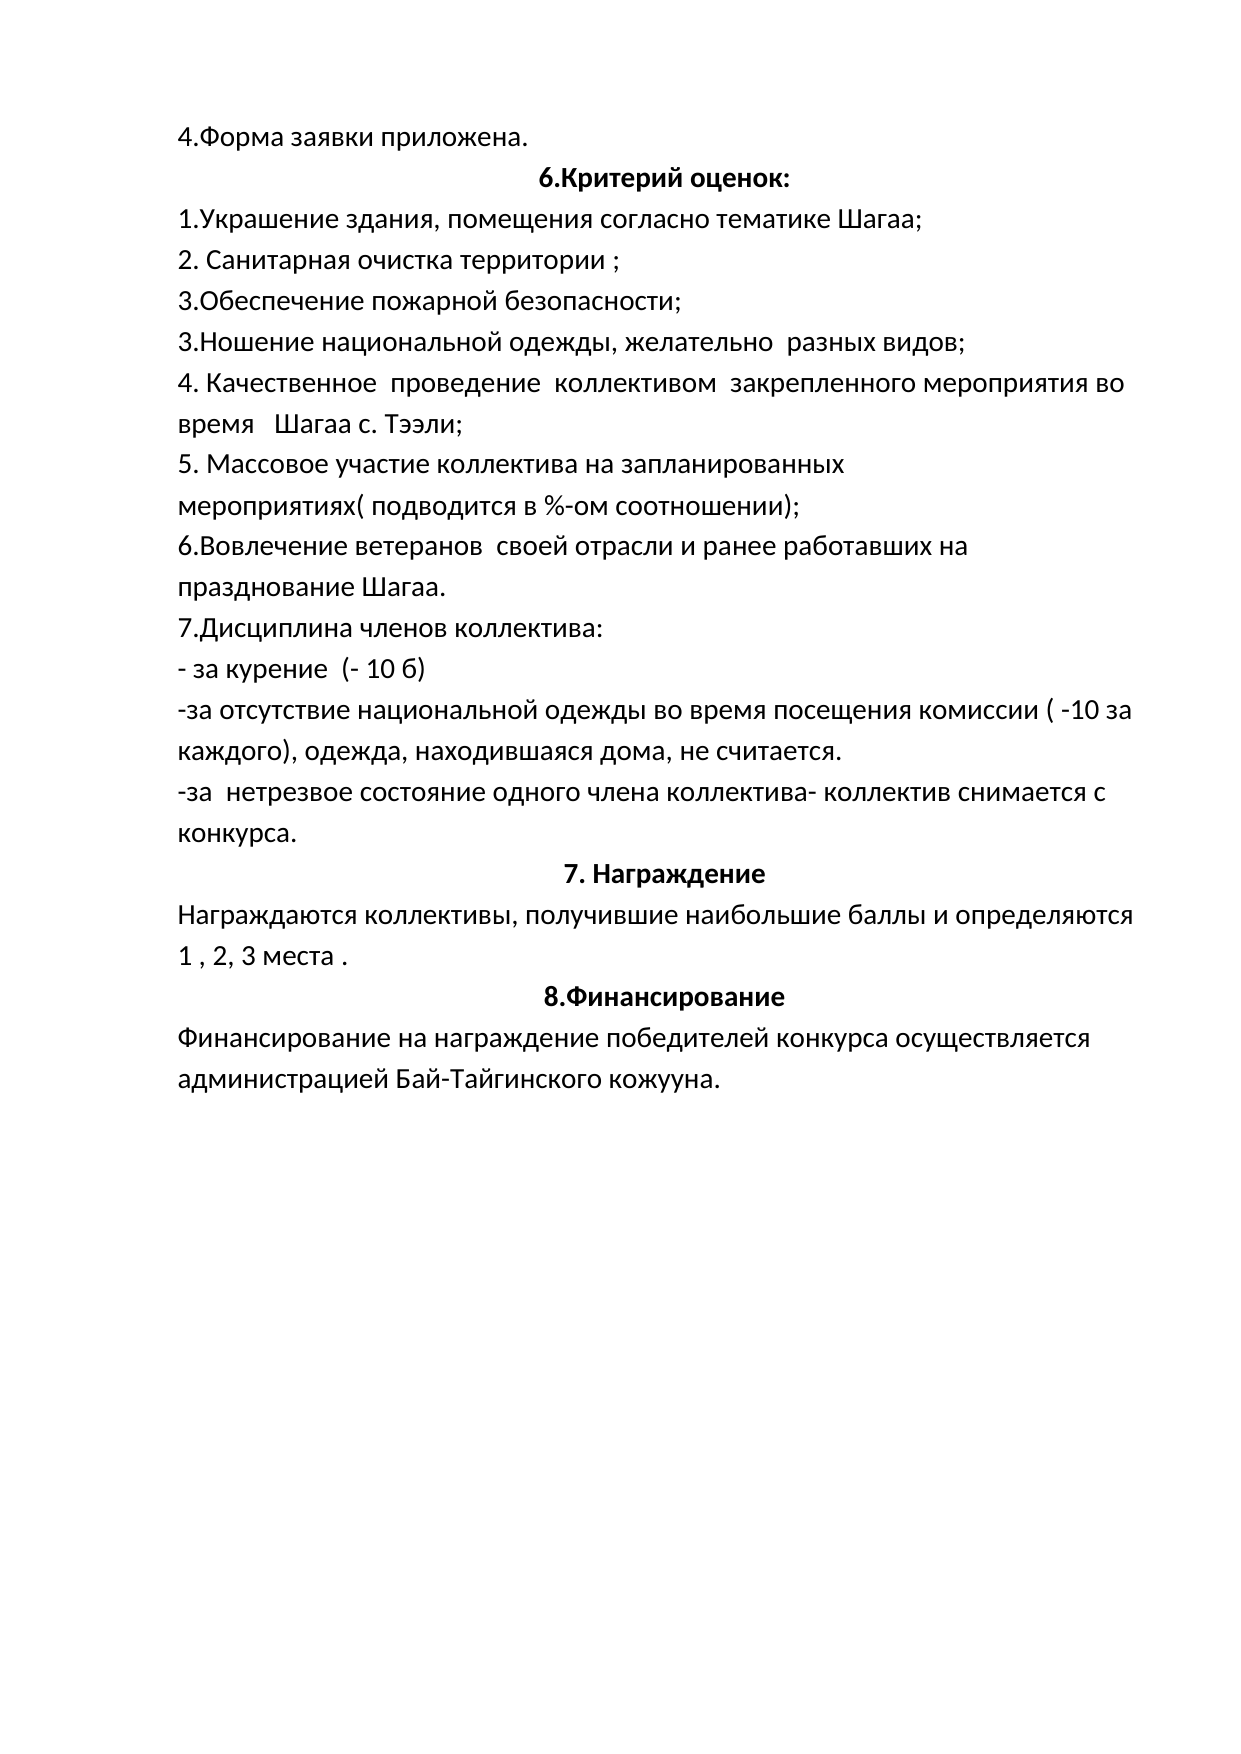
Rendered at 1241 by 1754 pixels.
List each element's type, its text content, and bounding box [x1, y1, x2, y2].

text - за курение (- 10 б) [177, 650, 1152, 686]
text 7.Дисциплина членов коллектива: [177, 609, 1152, 645]
text 3.Ношение национальной одежды, желательно разных видов; [177, 323, 1152, 358]
text 6.Вовлечение ветеранов своей отрасли и ранее работавших на празднование Шагаа. [177, 527, 1152, 604]
text 5. Массовое участие коллектива на запланированных мероприятиях( подводится в %-ом соотношении); [177, 446, 1152, 522]
text 3.Обеспечение пожарной безопасности; [177, 282, 1152, 317]
text 4. Качественное проведение коллективом закрепленного мероприятия во время Шагаа с. Тээли; [177, 364, 1152, 440]
text -за нетрезвое состояние одного члена коллектива- коллектив снимается с конкурса. [177, 773, 1152, 850]
text Награждаются коллективы, получившие наибольшие баллы и определяются 1 , 2, 3 места . [177, 896, 1152, 972]
text 1.Украшение здания, помещения согласно тематике Шагаа; [177, 200, 1152, 236]
text 4.Форма заявки приложена. [177, 118, 1152, 154]
text Финансирование на награждение победителей конкурса осуществляется администрацией Бай-Тайгинского кожууна. [177, 1019, 1152, 1095]
text 8.Финансирование [177, 978, 1152, 1013]
text 7. Награждение [177, 855, 1152, 891]
text -за отсутствие национальной одежды во время посещения комиссии ( -10 за каждого), одежда, находившаяся дома, не считается. [177, 691, 1152, 768]
text 6.Критерий оценок: [177, 159, 1152, 195]
text 2. Санитарная очистка территории ; [177, 241, 1152, 277]
